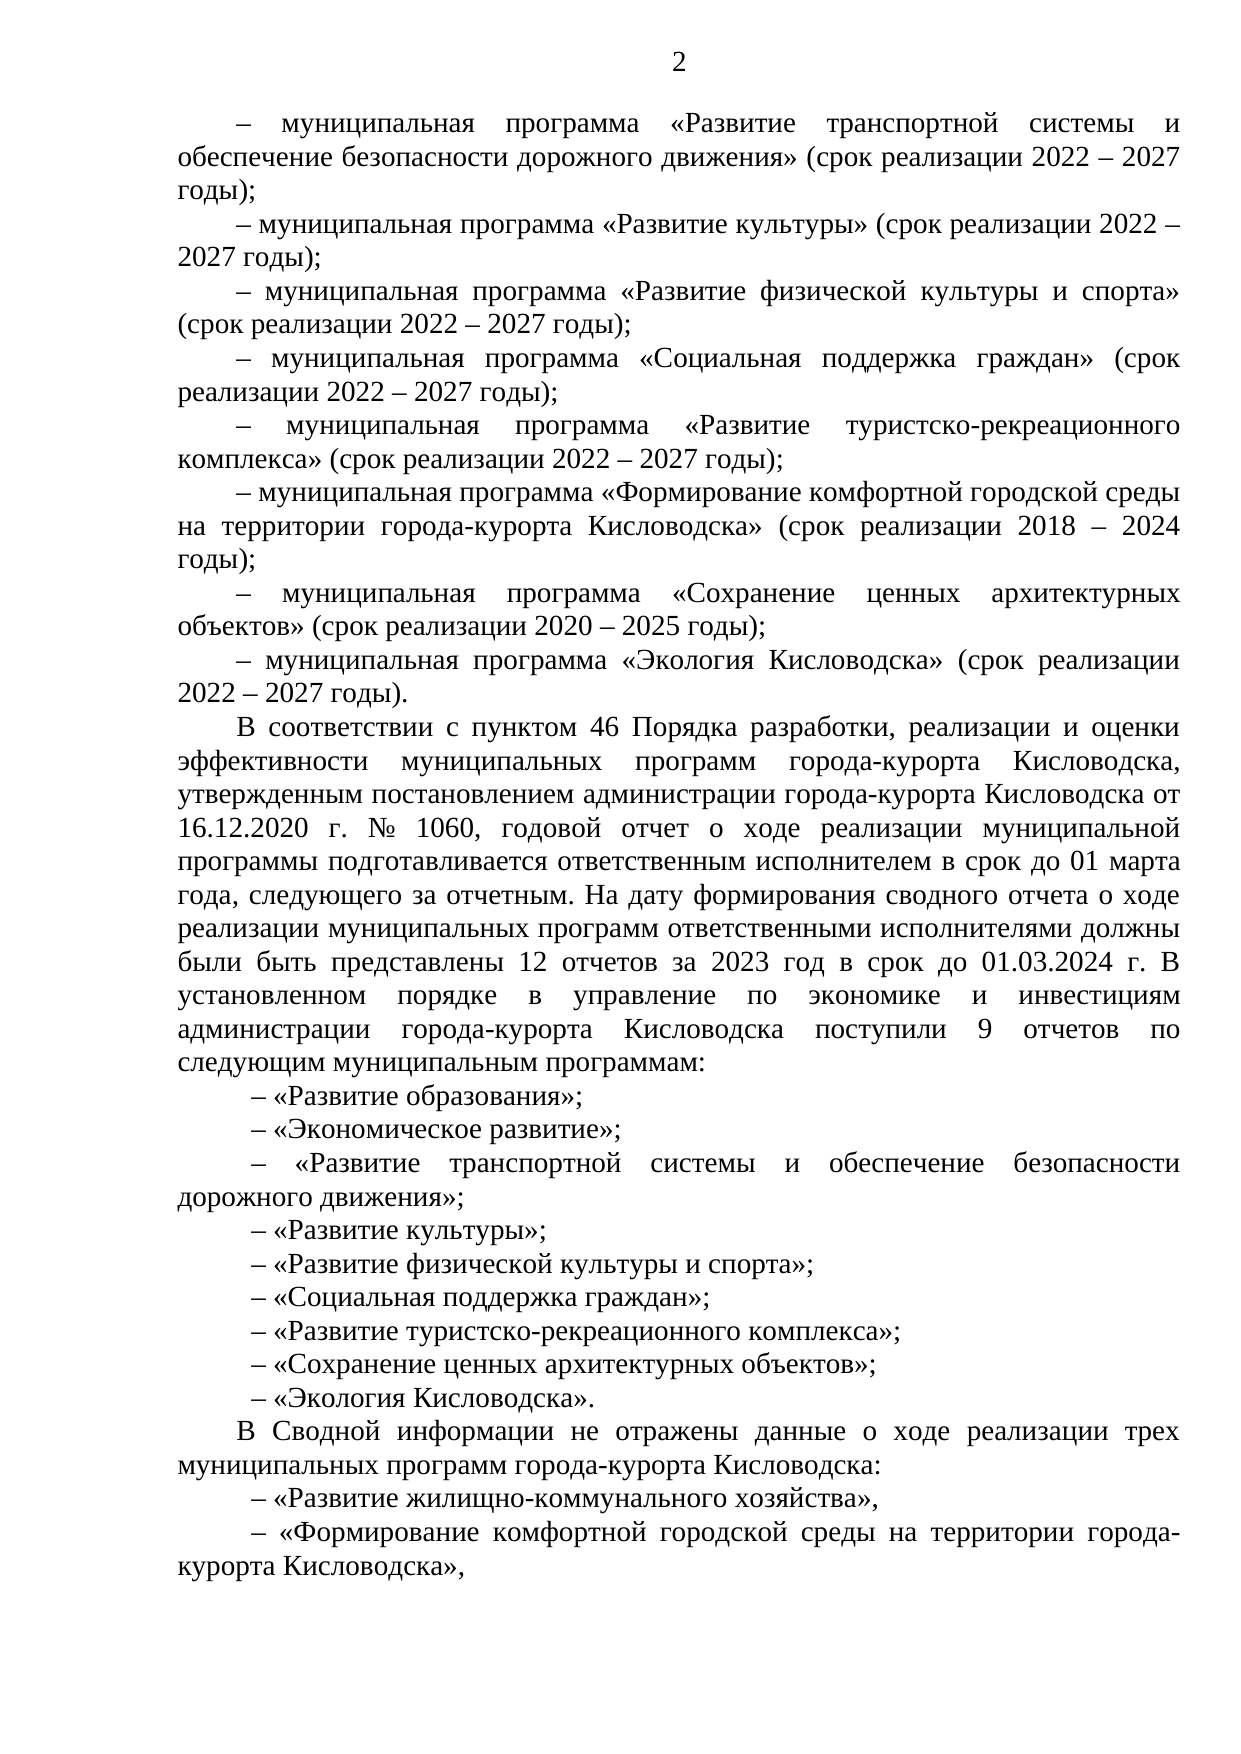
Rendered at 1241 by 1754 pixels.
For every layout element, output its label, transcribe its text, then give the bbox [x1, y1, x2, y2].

text – «Развитие образования»; [177, 1078, 1181, 1112]
text – «Развитие транспортной системы и обеспечение безопасности дорожного движения»; [177, 1145, 1181, 1212]
text – муниципальная программа «Формирование комфортной городской среды на территории города-курорта Кисловодска» (срок реализации 2018 – 2024 годы); [177, 474, 1181, 575]
text – «Экономическое развитие»; [177, 1112, 1181, 1145]
text – «Развитие культуры»; [177, 1212, 1181, 1246]
text – «Сохранение ценных архитектурных объектов»; [177, 1346, 1181, 1380]
text – «Формирование комфортной городской среды на территории города-курорта Кисловодска», [177, 1514, 1181, 1581]
text – муниципальная программа «Экология Кисловодска» (срок реализации 2022 – 2027 годы). [177, 642, 1181, 709]
text – «Социальная поддержка граждан»; [177, 1279, 1181, 1313]
text В соответствии с пунктом 46 Порядка разработки, реализации и оценки эффективности муниципальных программ города-курорта Кисловодска, утвержденным постановлением администрации города-курорта Кисловодска от 16.12.2020 г. № 1060, годовой отчет о ходе реализации муниципальной программы подготавливается ответственным исполнителем в срок до 01 марта года, следующего за отчетным. На дату формирования сводного отчета о ходе реализации муниципальных программ ответственными исполнителями должны были быть представлены 12 отчетов за 2023 год в срок до 01.03.2024 г. В установленном порядке в управление по экономике и инвестициям администрации города-курорта Кисловодска поступили 9 отчетов по следующим муниципальным программам: [177, 709, 1181, 1078]
text – «Развитие физической культуры и спорта»; [177, 1246, 1181, 1279]
text – «Развитие жилищно-коммунального хозяйства», [177, 1481, 1181, 1514]
text – муниципальная программа «Развитие физической культуры и спорта» (срок реализации 2022 – 2027 годы); [177, 273, 1181, 340]
text – муниципальная программа «Развитие культуры» (срок реализации 2022 – 2027 годы); [177, 206, 1181, 273]
text – «Экология Кисловодска». [177, 1380, 1181, 1413]
text – муниципальная программа «Развитие туристско-рекреационного комплекса» (срок реализации 2022 – 2027 годы); [177, 407, 1181, 474]
text – «Развитие туристско-рекреационного комплекса»; [177, 1313, 1181, 1346]
text В Сводной информации не отражены данные о ходе реализации трех муниципальных программ города-курорта Кисловодска: [177, 1413, 1181, 1481]
text – муниципальная программа «Социальная поддержка граждан» (срок реализации 2022 – 2027 годы); [177, 340, 1181, 407]
text – муниципальная программа «Развитие транспортной системы и обеспечение безопасности дорожного движения» (срок реализации 2022 – 2027 годы); [177, 105, 1181, 206]
text – муниципальная программа «Сохранение ценных архитектурных объектов» (срок реализации 2020 – 2025 годы); [177, 575, 1181, 642]
